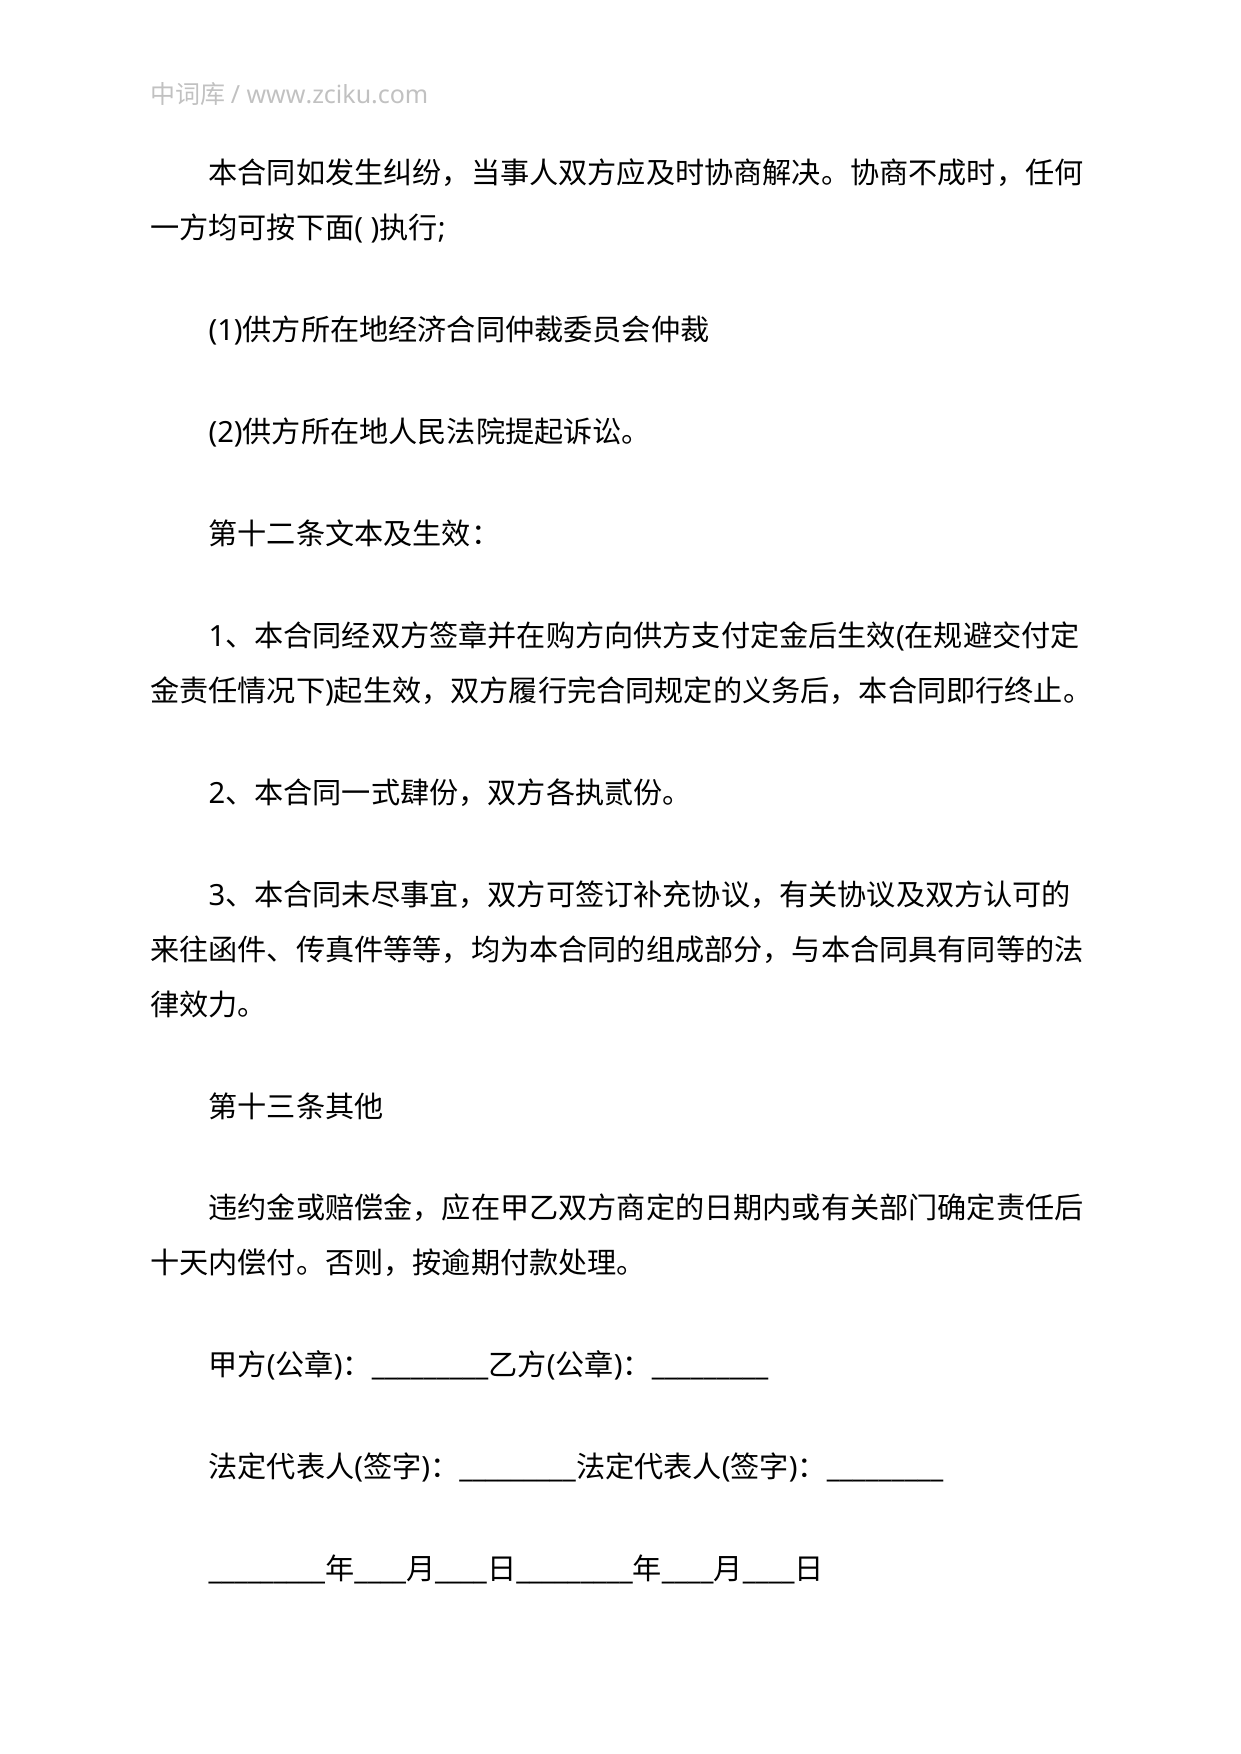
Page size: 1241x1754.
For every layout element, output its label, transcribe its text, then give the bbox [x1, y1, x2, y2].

text 甲方(公章)：_________乙方(公章)：_________ [150, 1342, 1090, 1384]
text 法定代表人(签字)：_________法定代表人(签字)：_________ [150, 1444, 1090, 1486]
text _________年____月____日_________年____月____日 [150, 1546, 1090, 1588]
text 本合同如发生纠纷，当事人双方应及时协商解决。协商不成时，任何一方均可按下面( )执行; [150, 150, 1090, 247]
text 2、本合同一式肆份，双方各执贰份。 [150, 769, 1090, 812]
text 1、本合同经双方签章并在购方向供方支付定金后生效(在规避交付定金责任情况下)起生效，双方履行完合同规定的义务后，本合同即行终止。 [150, 613, 1090, 710]
text 3、本合同未尽事宜，双方可签订补充协议，有关协议及双方认可的来往函件、传真件等等，均为本合同的组成部分，与本合同具有同等的法律效力。 [150, 872, 1090, 1024]
text 第十二条文本及生效： [150, 511, 1090, 553]
text 违约金或赔偿金，应在甲乙双方商定的日期内或有关部门确定责任后十天内偿付。否则，按逾期付款处理。 [150, 1185, 1090, 1282]
text (1)供方所在地经济合同仲裁委员会仲裁 [150, 307, 1090, 349]
text 第十三条其他 [150, 1083, 1090, 1126]
text (2)供方所在地人民法院提起诉讼。 [150, 409, 1090, 451]
